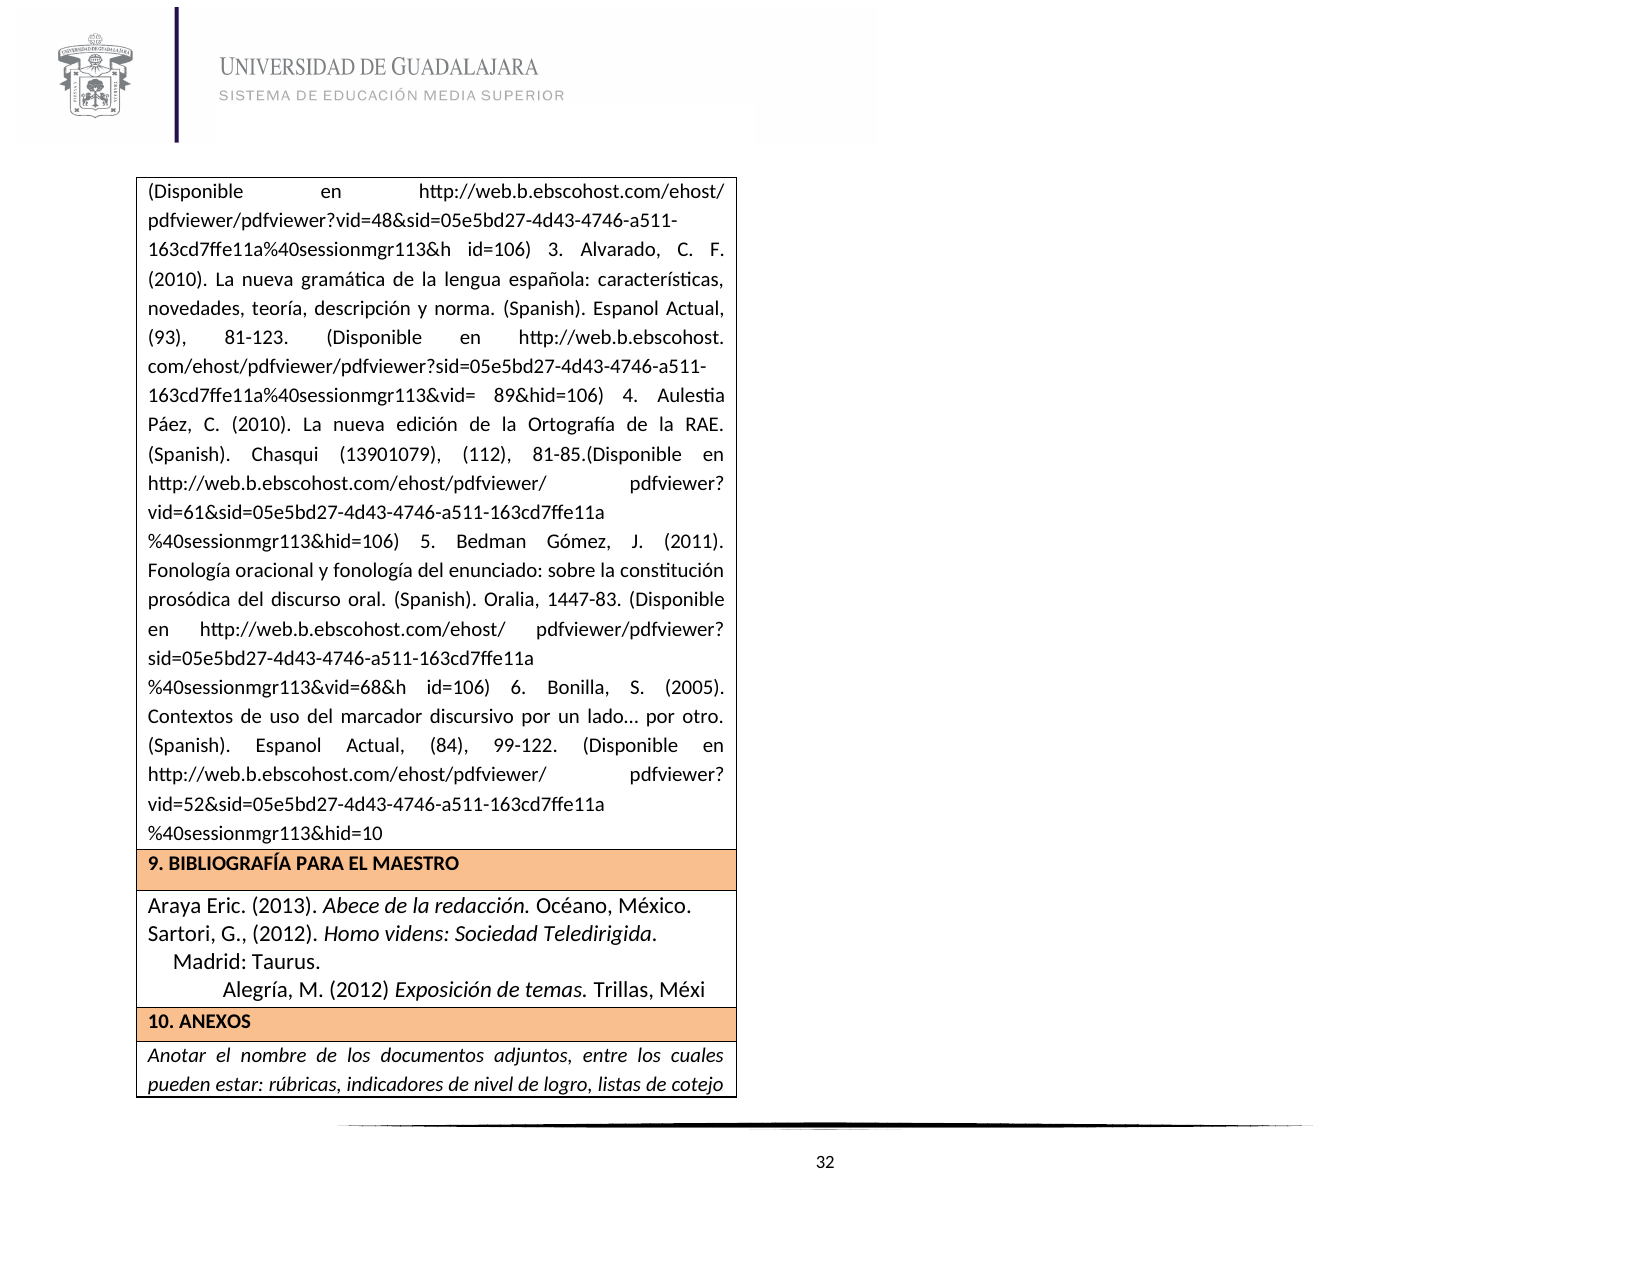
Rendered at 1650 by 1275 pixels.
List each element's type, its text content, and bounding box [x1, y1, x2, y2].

picture [337, 1122, 1313, 1130]
table_cell 10. ANEXOS [137, 1008, 736, 1041]
table_cell 9. BIBLIOGRAFÍA PARA EL MAESTRO [137, 850, 736, 890]
picture [14, 7, 879, 146]
table_cell Araya Eric. (2013). Abece de la redacción. Océano, México. Sartori, G., (2012). Homo videns: Sociedad Teledirigida. Madrid: Taurus. Alegría, M. (2012) Exposición de temas. Trillas, Méxi [137, 891, 736, 1007]
